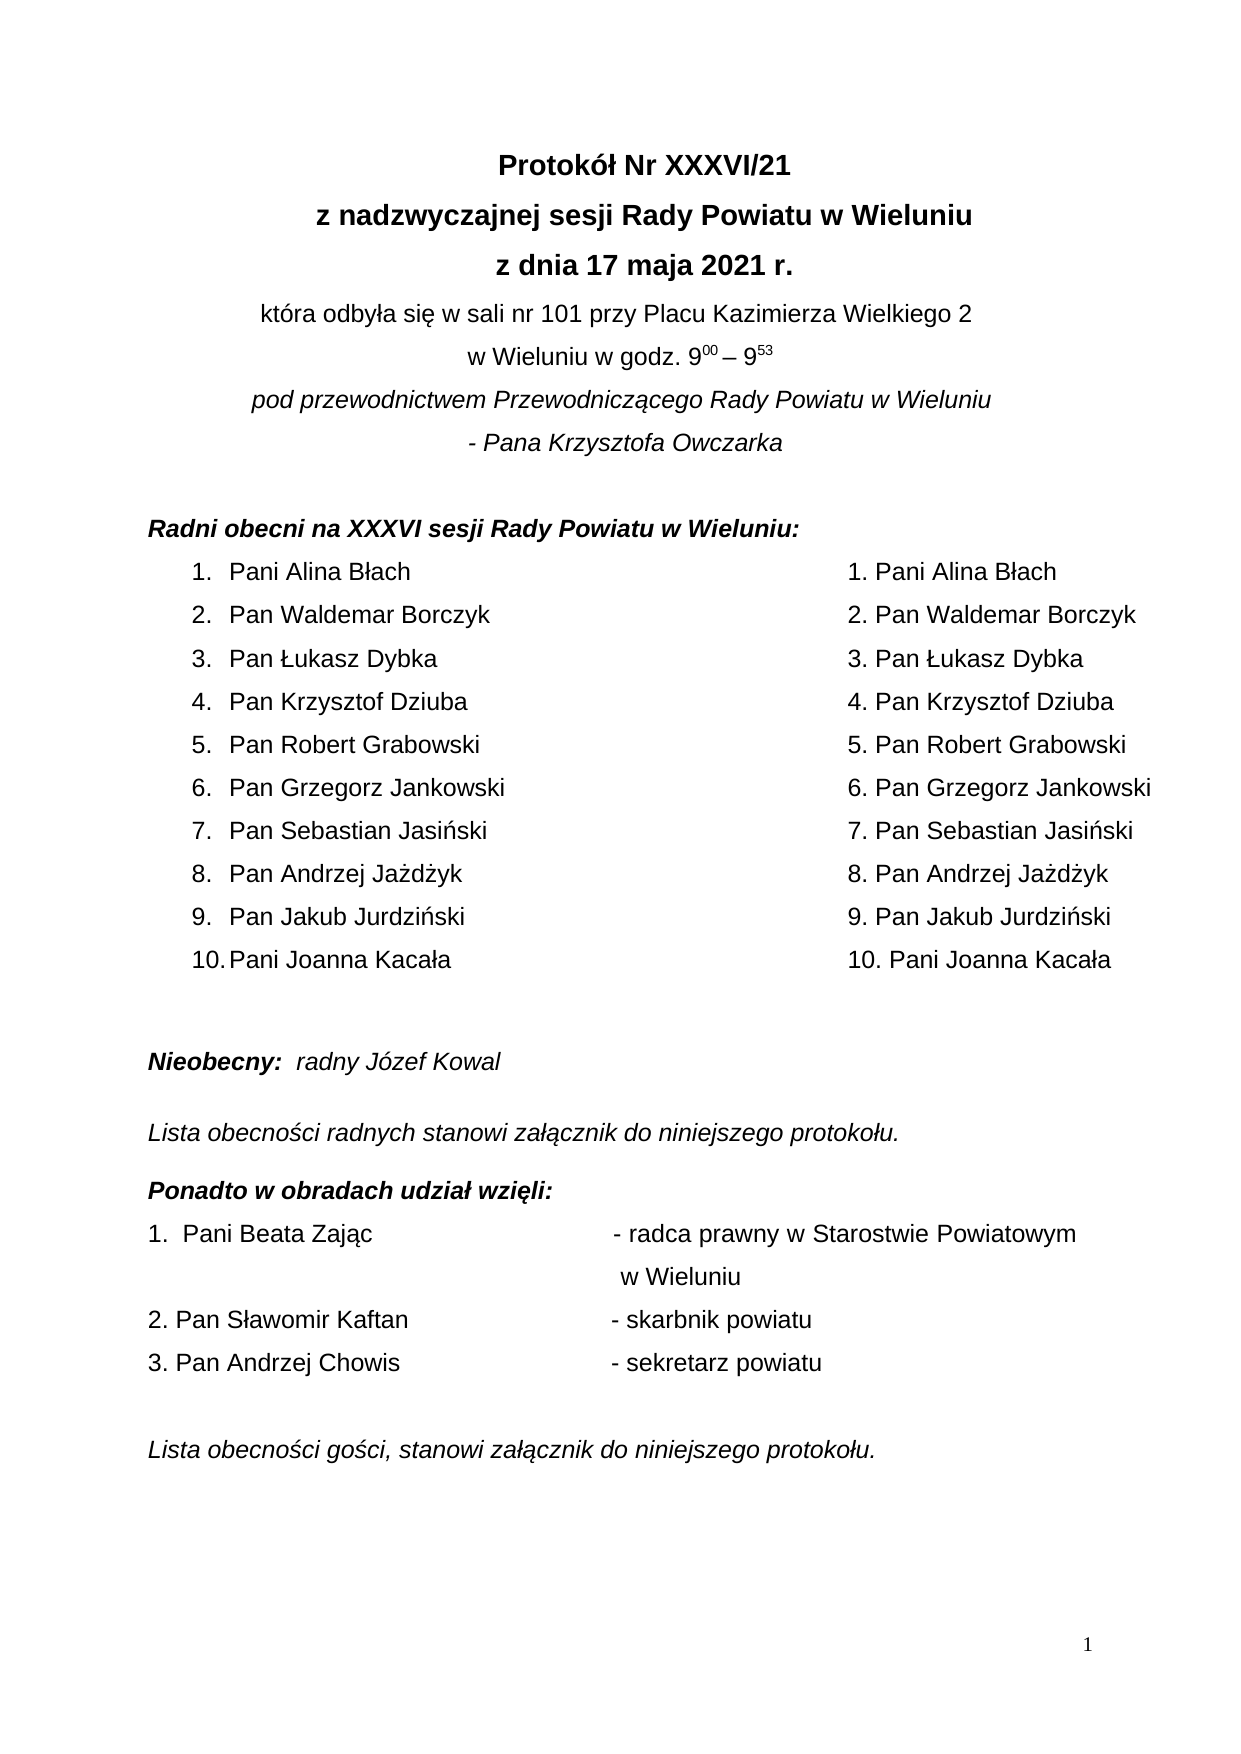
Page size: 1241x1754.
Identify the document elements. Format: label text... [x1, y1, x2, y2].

text Lista obecności radnych stanowi załącznik do niniejszego protokołu. [148, 1118, 1093, 1147]
text 2. Pan Sławomir Kaftan - skarbnik powiatu [148, 1305, 1096, 1334]
text Nieobecny: radny Józef Kowal [148, 1046, 1093, 1075]
text Protokół Nr XXXVI/21 [148, 148, 1141, 181]
text 3. Pan Andrzej Chowis - sekretarz powiatu [148, 1348, 1096, 1377]
table_header Radni obecni na XXXVI sesji Rady Powiatu w Wieluniu: [136, 514, 1118, 1018]
text pod przewodnictwem Przewodniczącego Rady Powiatu w Wieluniu [148, 385, 1096, 413]
text z dnia 17 maja 2021 r. [148, 248, 1141, 282]
text która odbyła się w sali nr 101 przy Placu Kazimierza Wielkiego 2 w Wieluniu w godz. 900 – 953 [148, 298, 1093, 370]
text - Pana Krzysztofa Owczarka [148, 428, 1096, 457]
text Ponadto w obradach udział wzięli: [148, 1176, 1093, 1204]
text Lista obecności gości, stanowi załącznik do niniejszego protokołu. [148, 1434, 1096, 1463]
text z nadzwyczajnej sesji Rady Powiatu w Wieluniu [148, 198, 1141, 231]
text 1. Pani Beata Zając - radca prawny w Starostwie Powiatowym w Wieluniu [148, 1219, 1093, 1291]
